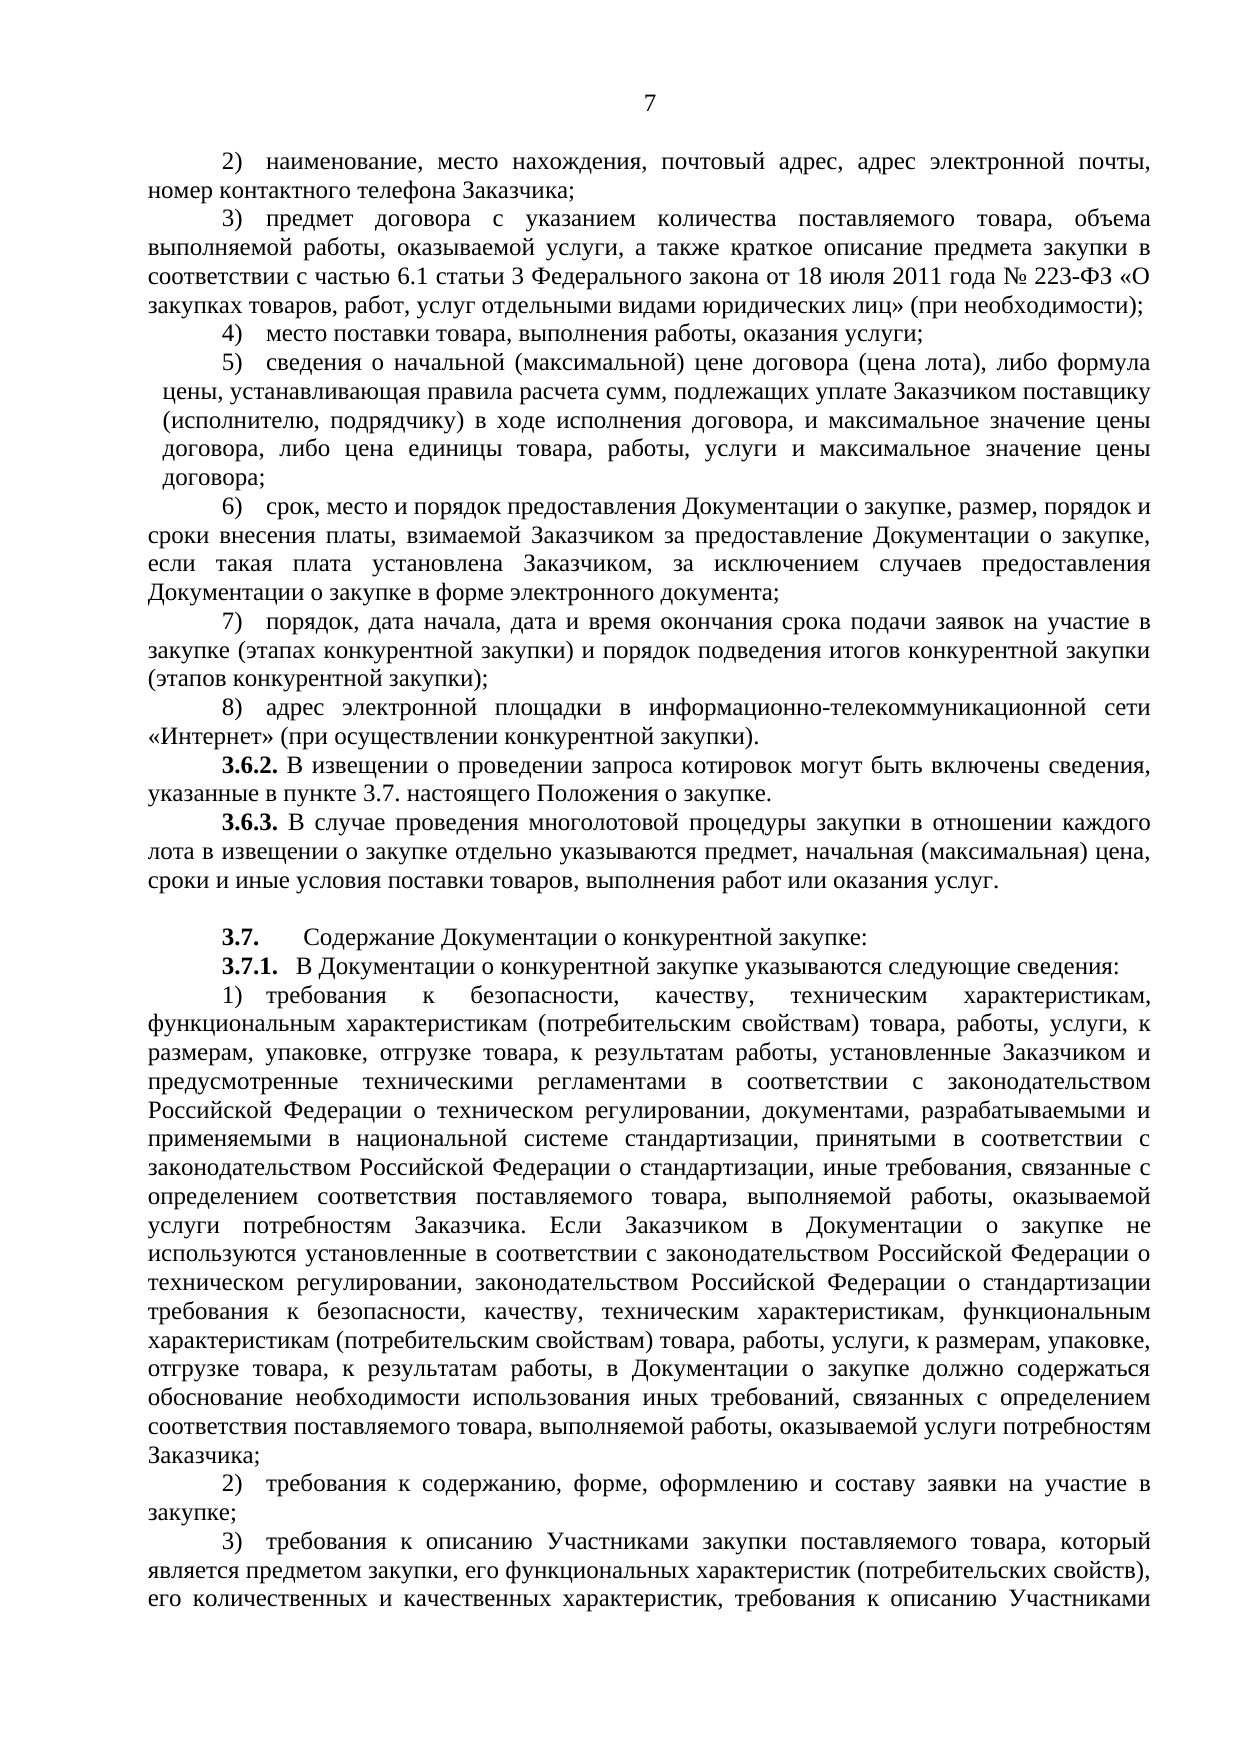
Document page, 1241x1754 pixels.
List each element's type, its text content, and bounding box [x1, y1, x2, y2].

list наименование, место нахождения, почтовый адрес, адрес электронной почты, номер контактного телефона Заказчика; [148, 146, 1152, 203]
list место поставки товара, выполнения работы, оказания услуги; [148, 318, 1152, 347]
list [148, 1526, 1152, 1612]
list адрес электронной площадки в информационно-телекоммуникационной сети «Интернет» (при осуществлении конкурентной закупки). [148, 692, 1152, 750]
list срок, место и порядок предоставления Документации о закупке, размер, порядок и сроки внесения платы, взимаемой Заказчиком за предоставление Документации о закупке, если такая плата установлена Заказчиком, за исключением случаев предоставления Документации о закупке в форме электронного документа; [148, 491, 1152, 606]
list В Документации о конкурентной закупке указываются следующие сведения: [222, 951, 1152, 980]
list сведения о начальной (максимальной) цене договора (цена лота), либо формула цены, устанавливающая правила расчета сумм, подлежащих уплате Заказчиком поставщику (исполнителю, подрядчику) в ходе исполнения договора, и максимальное значение цены договора, либо цена единицы товара, работы, услуги и максимальное значение цены договора; [162, 347, 1152, 491]
list предмет договора с указанием количества поставляемого товара, объема выполняемой работы, оказываемой услуги, а также краткое описание предмета закупки в соответствии с частью 6.1 статьи 3 Федерального закона от 18 июля 2011 года № 223-ФЗ «О закупках товаров, работ, услуг отдельными видами юридических лиц» (при необходимости); [148, 203, 1152, 318]
list требования к содержанию, форме, оформлению и составу заявки на участие в закупке; [148, 1468, 1152, 1526]
text 3.6.3. В случае проведения многолотовой процедуры закупки в отношении каждого лота в извещении о закупке отдельно указываются предмет, начальная (максимальная) цена, сроки и иные условия поставки товаров, выполнения работ или оказания услуг. [148, 807, 1152, 893]
list Содержание Документации о конкурентной закупке: [222, 922, 1152, 951]
list порядок, дата начала, дата и время окончания срока подачи заявок на участие в закупке (этапах конкурентной закупки) и порядок подведения итогов конкурентной закупки (этапов конкурентной закупки); [148, 606, 1152, 692]
text 3.6.2. В извещении о проведении запроса котировок могут быть включены сведения, указанные в пункте 3.7. настоящего Положения о закупке. [148, 750, 1152, 807]
list требования к безопасности, качеству, техническим характеристикам, функциональным характеристикам (потребительским свойствам) товара, работы, услуги, к размерам, упаковке, отгрузке товара, к результатам работы, установленные Заказчиком и предусмотренные техническими регламентами в соответствии с законодательством Российской Федерации о техническом регулировании, документами, разрабатываемыми и применяемыми в национальной системе стандартизации, принятыми в соответствии с законодательством Российской Федерации о стандартизации, иные требования, связанные с определением соответствия поставляемого товара, выполняемой работы, оказываемой услуги потребностям Заказчика. Если Заказчиком в Документации о закупке не используются установленные в соответствии с законодательством Российской Федерации о техническом регулировании, законодательством Российской Федерации о стандартизации требования к безопасности, качеству, техническим характеристикам, функциональным характеристикам (потребительским свойствам) товара, работы, услуги, к размерам, упаковке, отгрузке товара, к результатам работы, в Документации о закупке должно содержаться обоснование необходимости использования иных требований, связанных с определением соответствия поставляемого товара, выполняемой работы, оказываемой услуги потребностям Заказчика; [148, 980, 1152, 1468]
